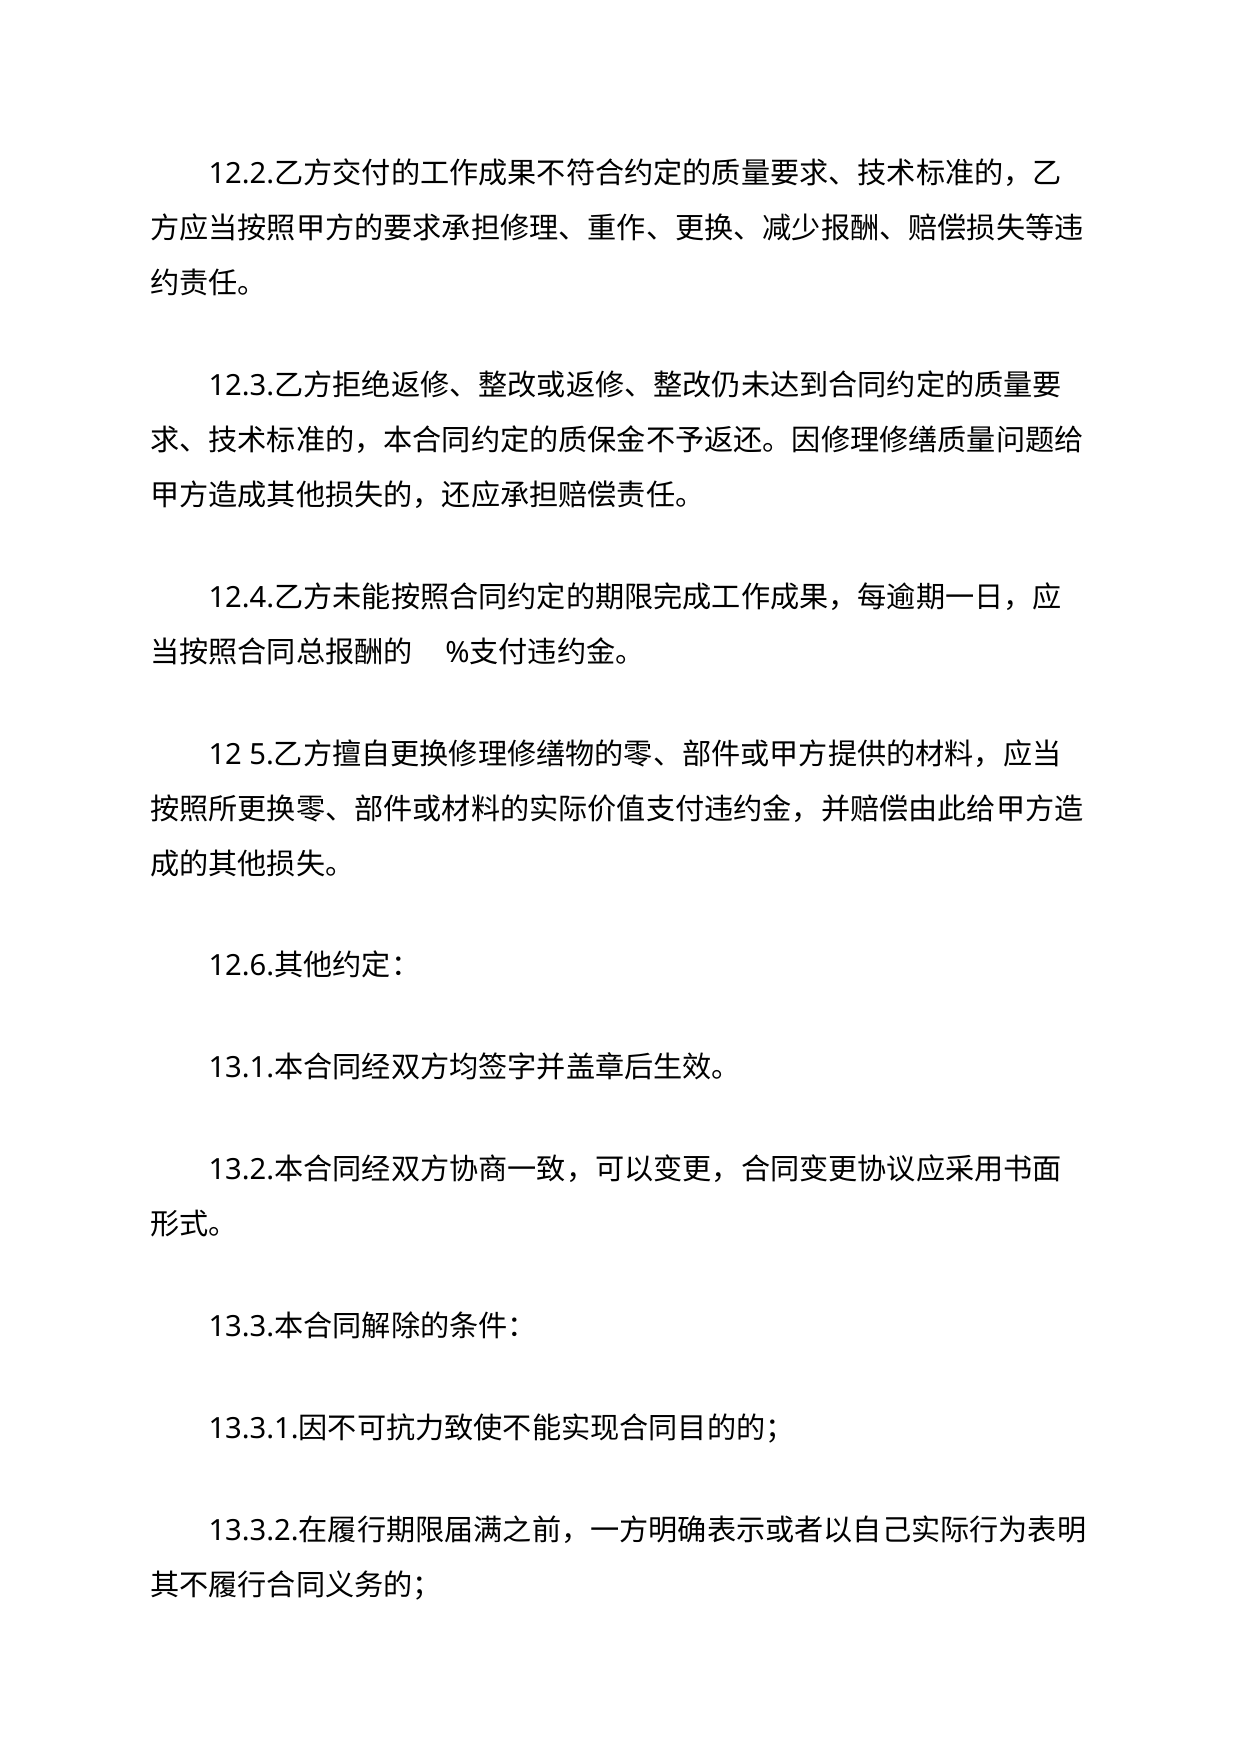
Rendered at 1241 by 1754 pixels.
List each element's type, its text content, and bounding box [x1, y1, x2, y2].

text 12.2.乙方交付的工作成果不符合约定的质量要求、技术标准的，乙方应当按照甲方的要求承担修理、重作、更换、减少报酬、赔偿损失等违约责任。 [150, 150, 1090, 302]
text 12.3.乙方拒绝返修、整改或返修、整改仍未达到合同约定的质量要求、技术标准的，本合同约定的质保金不予返还。因修理修缮质量问题给甲方造成其他损失的，还应承担赔偿责任。 [150, 362, 1090, 514]
text 12 5.乙方擅自更换修理修缮物的零、部件或甲方提供的材料，应当按照所更换零、部件或材料的实际价值支付违约金，并赔偿由此给甲方造成的其他损失。 [150, 730, 1090, 882]
text 12.6.其他约定： [150, 942, 1090, 984]
text 13.2.本合同经双方协商一致，可以变更，合同变更协议应采用书面形式。 [150, 1146, 1090, 1243]
text 13.3.本合同解除的条件： [150, 1303, 1090, 1345]
text 13.3.1.因不可抗力致使不能实现合同目的的； [150, 1405, 1090, 1447]
text 13.3.2.在履行期限届满之前，一方明确表示或者以自己实际行为表明其不履行合同义务的； [150, 1507, 1090, 1604]
text 12.4.乙方未能按照合同约定的期限完成工作成果，每逾期一日，应当按照合同总报酬的 %支付违约金。 [150, 573, 1090, 671]
text 13.1.本合同经双方均签字并盖章后生效。 [150, 1044, 1090, 1086]
